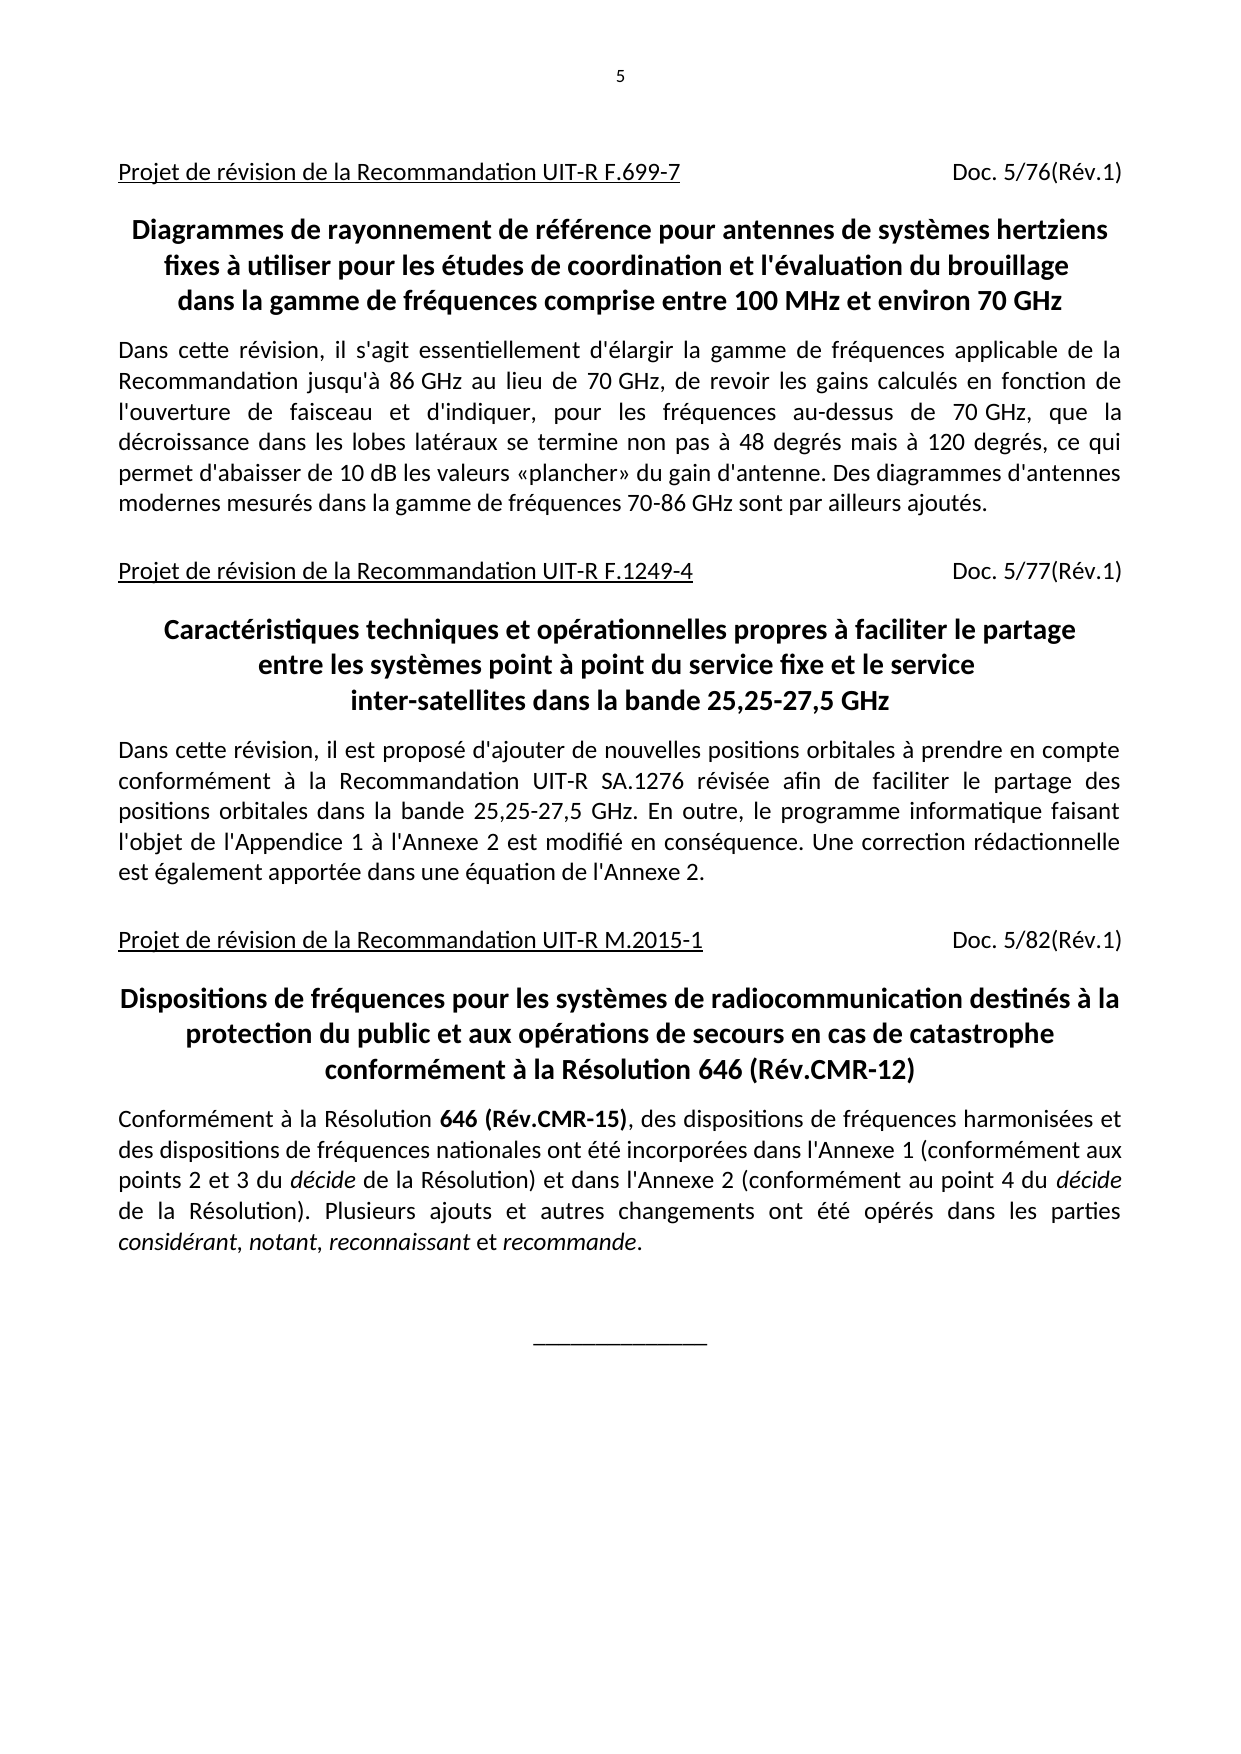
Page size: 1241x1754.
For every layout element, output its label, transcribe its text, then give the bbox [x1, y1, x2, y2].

text Projet de révision de la Recommandation UIT-R F.699-7 Doc. 5/76(Rév.1) [118, 156, 1122, 186]
text Diagrammes de rayonnement de référence pour antennes de systèmes hertziens fixes à utiliser pour les études de coordination et l'évaluation du brouillage dans la gamme de fréquences comprise entre 100 MHz et environ 70 GHz [118, 211, 1122, 318]
text Dans cette révision, il s'agit essentiellement d'élargir la gamme de fréquences applicable de la Recommandation jusqu'à 86 GHz au lieu de 70 GHz, de revoir les gains calculés en fonction de l'ouverture de faisceau et d'indiquer, pour les fréquences au-dessus de 70 GHz, que la décroissance dans les lobes latéraux se termine non pas à 48 degrés mais à 120 degrés, ce qui permet d'abaisser de 10 dB les valeurs «plancher» du gain d'antenne. Des diagrammes d'antennes modernes mesurés dans la gamme de fréquences 70-86 GHz sont par ailleurs ajoutés. [118, 335, 1122, 518]
text Caractéristiques techniques et opérationnelles propres à faciliter le partage entre les systèmes point à point du service fixe et le service inter-satellites dans la bande 25,25-27,5 GHz [118, 611, 1122, 718]
text Projet de révision de la Recommandation UIT-R M.2015-1 Doc. 5/82(Rév.1) [118, 924, 1122, 955]
text Projet de révision de la Recommandation UIT-R F.1249-4 Doc. 5/77(Rév.1) [118, 555, 1122, 586]
text Dans cette révision, il est proposé d'ajouter de nouvelles positions orbitales à prendre en compte conformément à la Recommandation UIT-R SA.1276 révisée afin de faciliter le partage des positions orbitales dans la bande 25,25-27,5 GHz. En outre, le programme informatique faisant l'objet de l'Appendice 1 à l'Annexe 2 est modifié en conséquence. Une correction rédactionnelle est également apportée dans une équation de l'Annexe 2. [118, 734, 1122, 887]
text Dispositions de fréquences pour les systèmes de radiocommunication destinés à la protection du public et aux opérations de secours en cas de catastrophe conformément à la Résolution 646 (Rév.CMR-12) [118, 980, 1122, 1087]
text Conformément à la Résolution 646 (Rév.CMR-15), des dispositions de fréquences harmonisées et des dispositions de fréquences nationales ont été incorporées dans l'Annexe 1 (conformément aux points 2 et 3 du décide de la Résolution) et dans l'Annexe 2 (conformément au point 4 du décide de la Résolution). Plusieurs ajouts et autres changements ont été opérés dans les parties considérant, notant, reconnaissant et recommande. [118, 1103, 1122, 1256]
text ______________ [118, 1319, 1122, 1348]
